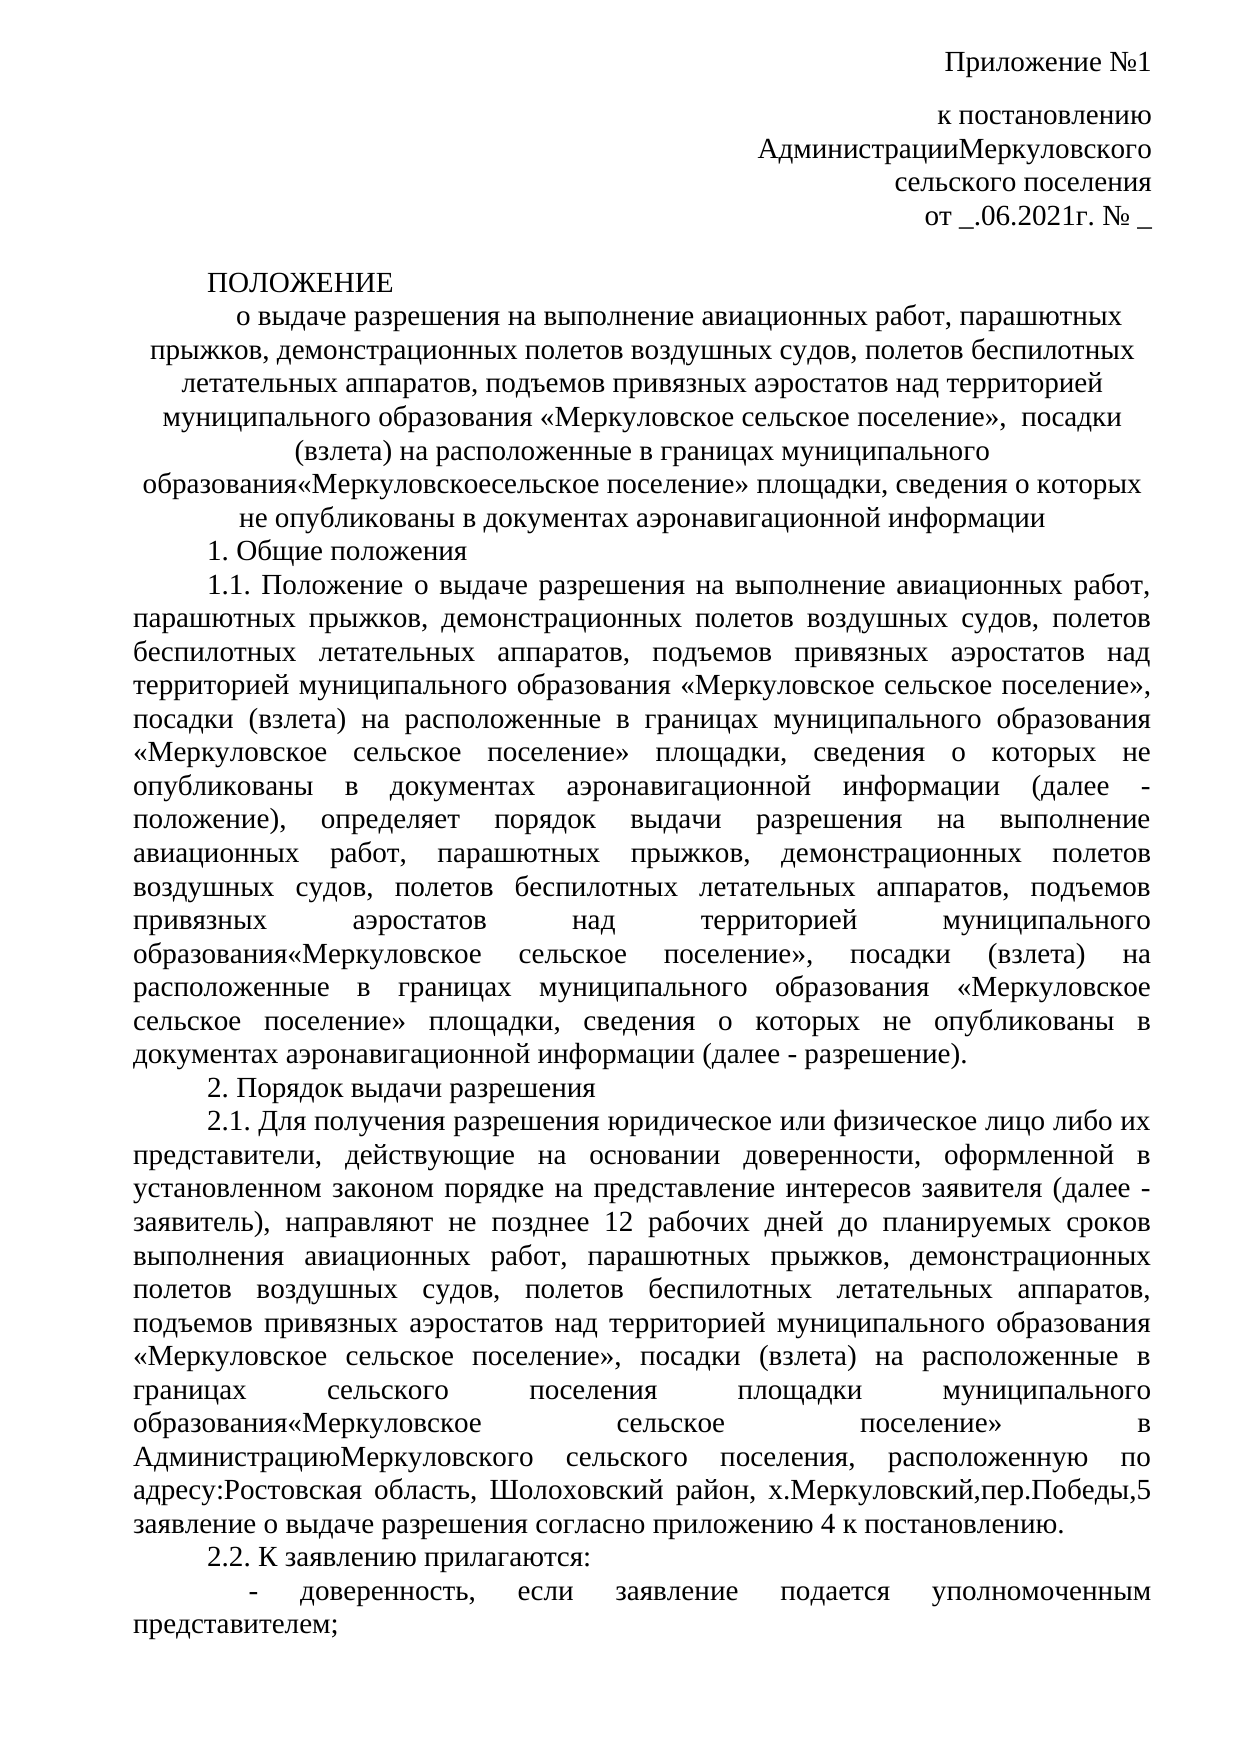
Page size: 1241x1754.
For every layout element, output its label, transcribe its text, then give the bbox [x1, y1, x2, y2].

text к постановлению [133, 97, 1152, 131]
text 2.2. К заявлению прилагаются: [133, 1539, 1152, 1573]
text 2. Порядок выдачи разрешения [133, 1070, 1152, 1103]
text сельского поселения [133, 164, 1152, 198]
text ПОЛОЖЕНИЕ [133, 265, 1152, 298]
text - доверенность, если заявление подается уполномоченным представителем; [133, 1573, 1152, 1640]
text о выдаче разрешения на выполнение авиационных работ, парашютных прыжков, демонстрационных полетов воздушных судов, полетов беспилотных летательных аппаратов, подъемов привязных аэростатов над территорией муниципального образования «Меркуловское сельское поселение», посадки (взлета) на расположенные в границах муниципального образования«Меркуловскоесельское поселение» площадки, сведения о которых не опубликованы в документах аэронавигационной информации [133, 298, 1152, 533]
text от _.06.2021г. № _ [133, 198, 1152, 231]
text Приложение №1 [133, 44, 1152, 78]
text 1.1. Положение о выдаче разрешения на выполнение авиационных работ, парашютных прыжков, демонстрационных полетов воздушных судов, полетов беспилотных летательных аппаратов, подъемов привязных аэростатов над территорией муниципального образования «Меркуловское сельское поселение», посадки (взлета) на расположенные в границах муниципального образования «Меркуловское сельское поселение» площадки, сведения о которых не опубликованы в документах аэронавигационной информации (далее - положение), определяет порядок выдачи разрешения на выполнение авиационных работ, парашютных прыжков, демонстрационных полетов воздушных судов, полетов беспилотных летательных аппаратов, подъемов привязных аэростатов над территорией муниципального образования«Меркуловское сельское поселение», посадки (взлета) на расположенные в границах муниципального образования «Меркуловское сельское поселение» площадки, сведения о которых не опубликованы в документах аэронавигационной информации (далее - разрешение). [133, 567, 1152, 1070]
text 2.1. Для получения разрешения юридическое или физическое лицо либо их представители, действующие на основании доверенности, оформленной в установленном законом порядке на представление интересов заявителя (далее - заявитель), направляют не позднее 12 рабочих дней до планируемых сроков выполнения авиационных работ, парашютных прыжков, демонстрационных полетов воздушных судов, полетов беспилотных летательных аппаратов, подъемов привязных аэростатов над территорией муниципального образования «Меркуловское сельское поселение», посадки (взлета) на расположенные в границах сельского поселения площадки муниципального образования«Меркуловское сельское поселение» в АдминистрациюМеркуловского сельского поселения, расположенную по адресу:Ростовская область, Шолоховский район, х.Меркуловский,пер.Победы,5 заявление о выдаче разрешения согласно приложению 4 к постановлению. [133, 1103, 1152, 1539]
text 1. Общие положения [133, 533, 1152, 567]
text АдминистрацииМеркуловского [133, 131, 1152, 164]
